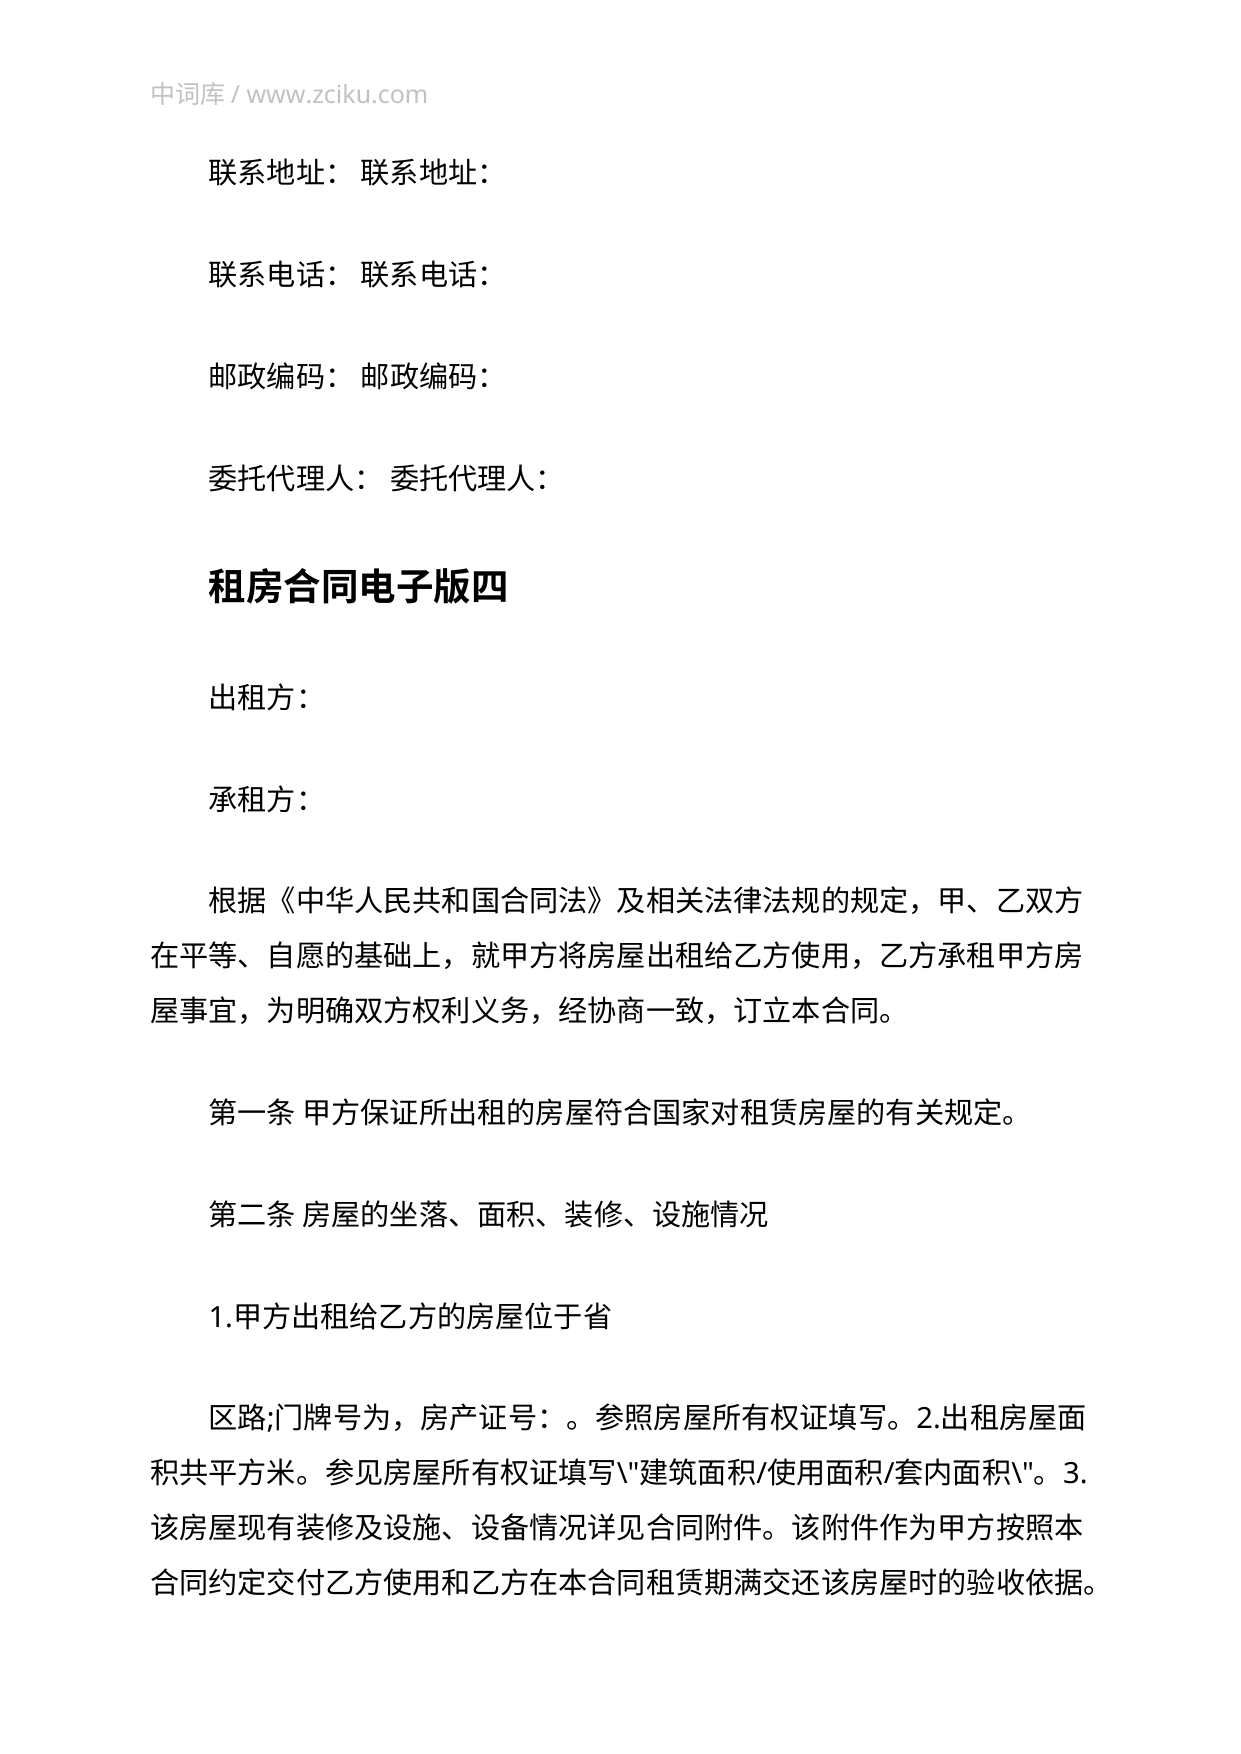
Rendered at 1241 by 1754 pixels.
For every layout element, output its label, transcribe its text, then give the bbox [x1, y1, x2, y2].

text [150, 1395, 1090, 1602]
text 根据《中华人民共和国合同法》及相关法律法规的规定，甲、乙双方在平等、自愿的基础上，就甲方将房屋出租给乙方使用，乙方承租甲方房屋事宜，为明确双方权利义务，经协商一致，订立本合同。 [150, 878, 1090, 1030]
text 第二条 房屋的坐落、面积、装修、设施情况 [150, 1191, 1090, 1234]
text 出租方： [150, 674, 1090, 717]
text 邮政编码： 邮政编码： [150, 353, 1090, 396]
text 第一条 甲方保证所出租的房屋符合国家对租赁房屋的有关规定。 [150, 1089, 1090, 1132]
text 联系地址： 联系地址： [150, 150, 1090, 192]
text 租房合同电子版四 [150, 557, 1090, 611]
text 委托代理人： 委托代理人： [150, 455, 1090, 498]
text 承租方： [150, 776, 1090, 818]
text 联系电话： 联系电话： [150, 252, 1090, 294]
text 1.甲方出租给乙方的房屋位于省 [150, 1293, 1090, 1336]
